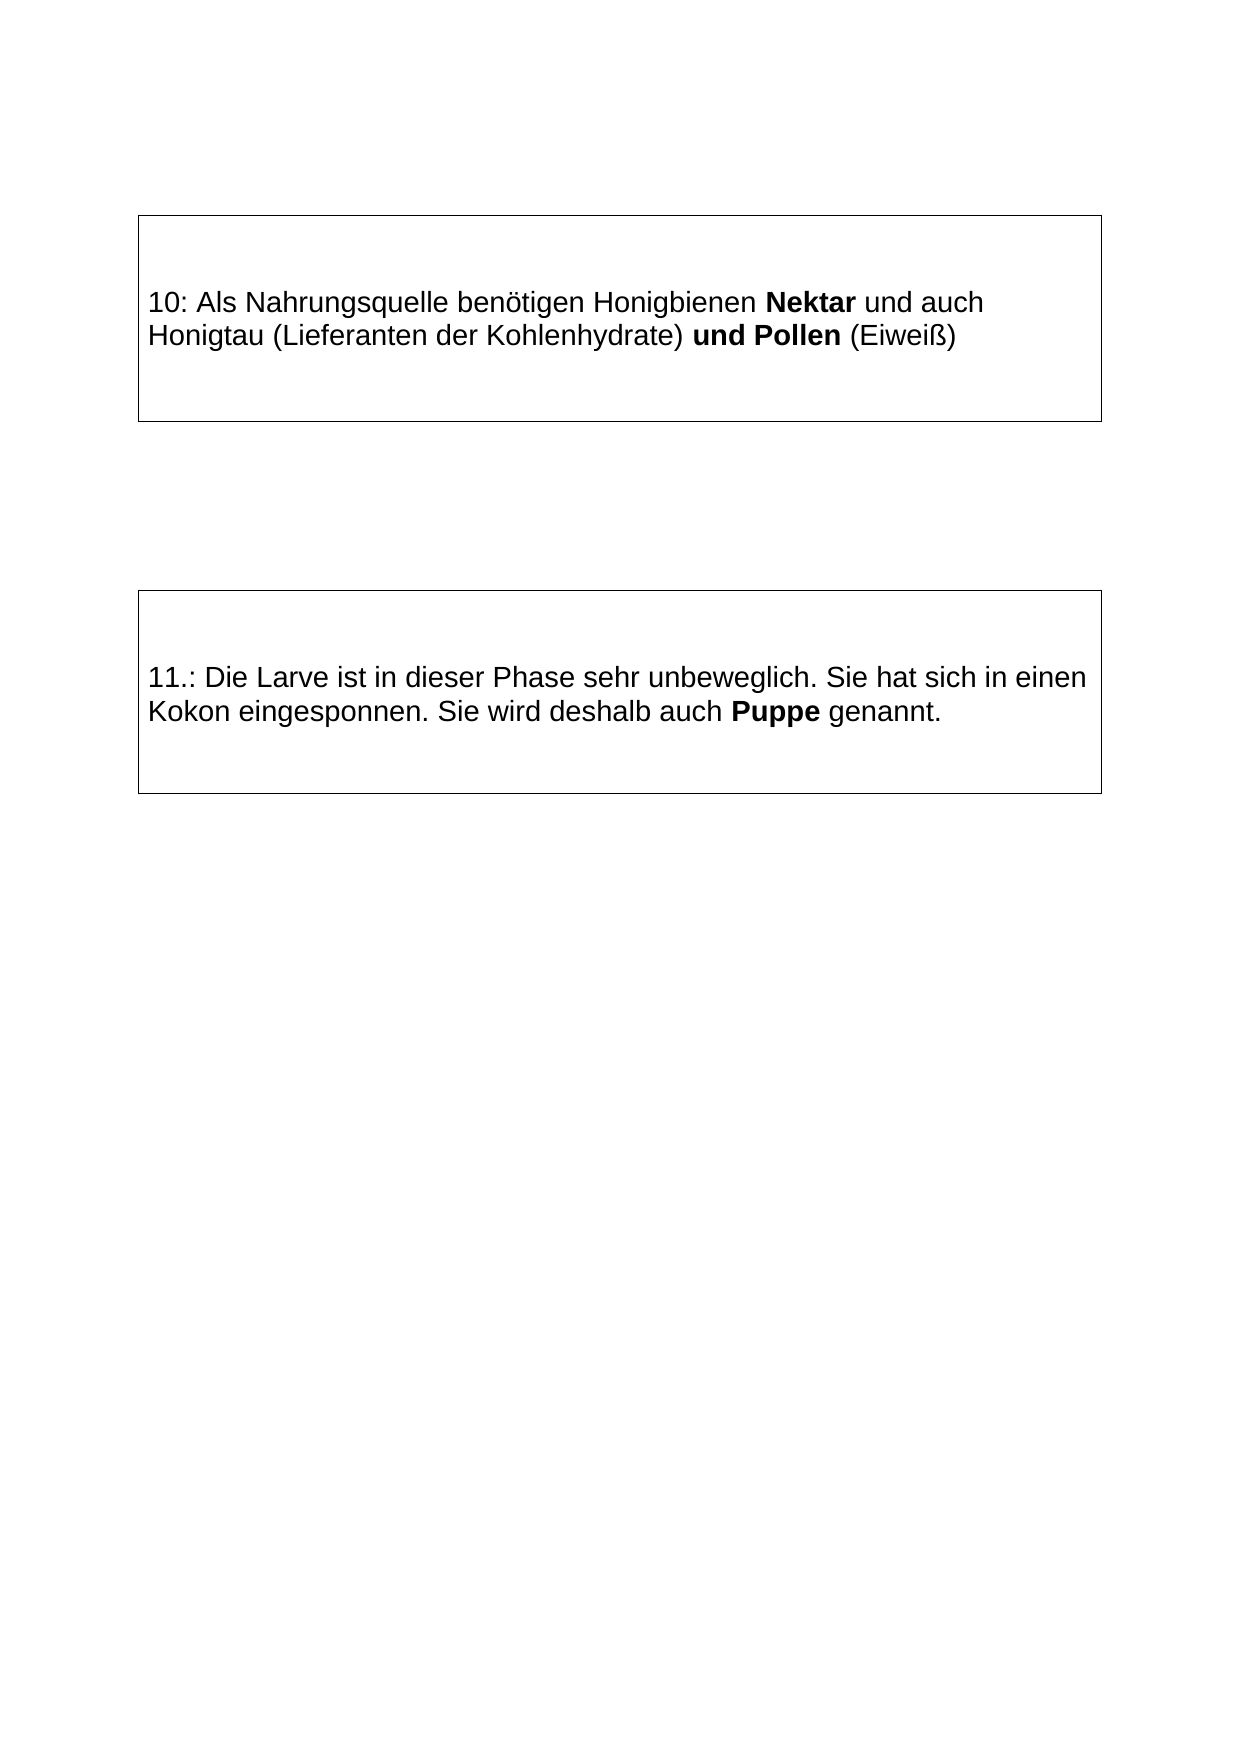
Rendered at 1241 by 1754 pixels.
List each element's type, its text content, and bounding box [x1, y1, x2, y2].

text 10: Als Nahrungsquelle benötigen Honigbienen Nektar und auch Honigtau (Lieferanten der Kohlenhydrate) und Pollen (Eiweiß) [148, 285, 1093, 352]
text 11.: Die Larve ist in dieser Phase sehr unbeweglich. Sie hat sich in einen Kokon eingesponnen. Sie wird deshalb auch Puppe genannt. [148, 660, 1093, 727]
